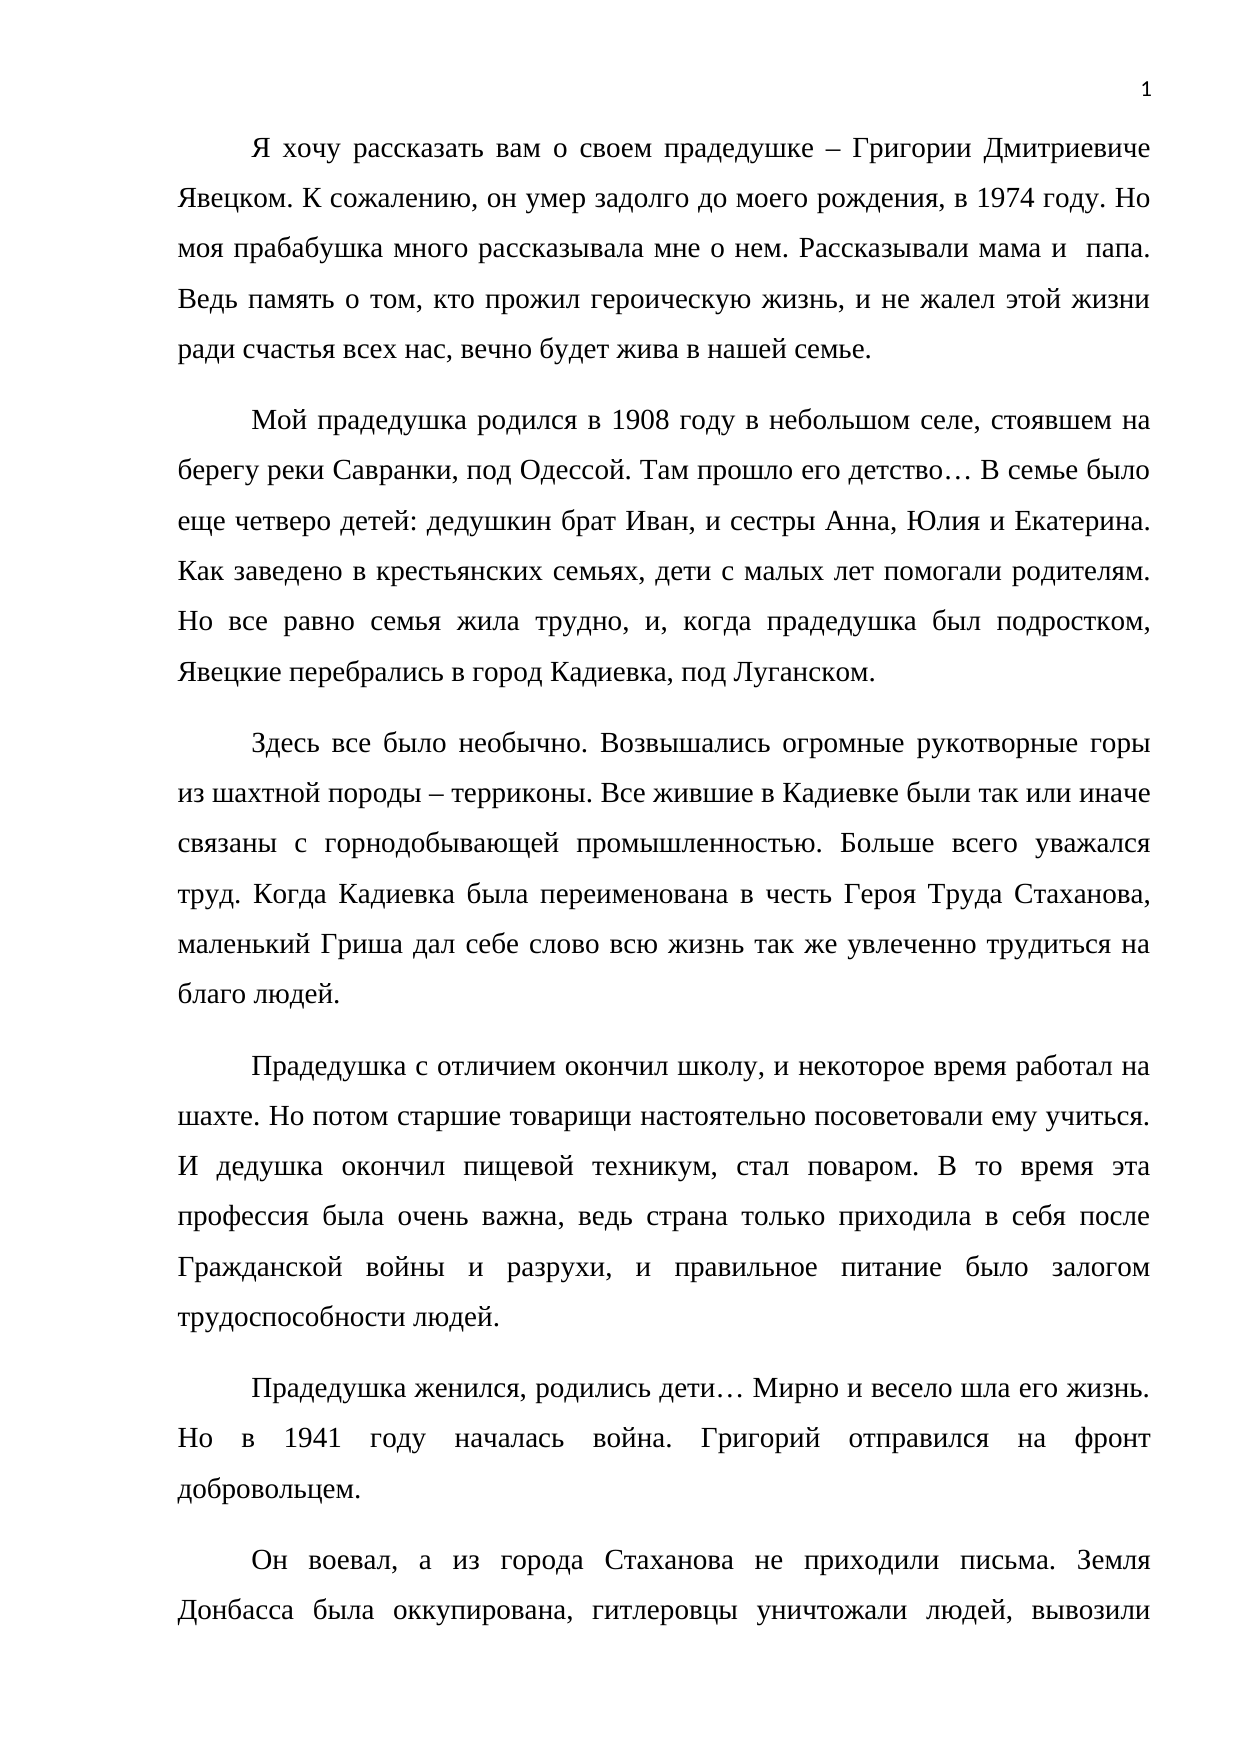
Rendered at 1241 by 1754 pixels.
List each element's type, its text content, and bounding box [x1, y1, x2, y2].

text Прадедушка с отличием окончил школу, и некоторое время работал на шахте. Но потом старшие товарищи настоятельно посоветовали ему учиться. И дедушка окончил пищевой техникум, стал поваром. В то время эта профессия была очень важна, ведь страна только приходила в себя после Гражданской войны и разрухи, и правильное питание было залогом трудоспособности людей. [177, 1048, 1152, 1333]
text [177, 1542, 1152, 1626]
text Я хочу рассказать вам о своем прадедушке – Григории Дмитриевиче Явецком. К сожалению, он умер задолго до моего рождения, в 1974 году. Но моя прабабушка много рассказывала мне о нем. Рассказывали мама и папа. Ведь память о том, кто прожил героическую жизнь, и не жалел этой жизни ради счастья всех нас, вечно будет жива в нашей семье. [177, 130, 1152, 364]
text Здесь все было необычно. Возвышались огромные рукотворные горы из шахтной породы – терриконы. Все жившие в Кадиевке были так или иначе связаны с горнодобывающей промышленностью. Больше всего уважался труд. Когда Кадиевка была переименована в честь Героя Труда Стаханова, маленький Гриша дал себе слово всю жизнь так же увлеченно трудиться на благо людей. [177, 725, 1152, 1010]
text Прадедушка женился, родились дети… Мирно и весело шла его жизнь. Но в 1941 году началась война. Григорий отправился на фронт добровольцем. [177, 1370, 1152, 1504]
text Мой прадедушка родился в 1908 году в небольшом селе, стоявшем на берегу реки Савранки, под Одессой. Там прошло его детство… В семье было еще четверо детей: дедушкин брат Иван, и сестры Анна, Юлия и Екатерина. Как заведено в крестьянских семьях, дети с малых лет помогали родителям. Но все равно семья жила трудно, и, когда прадедушка был подростком, Явецкие перебрались в город Кадиевка, под Луганском. [177, 402, 1152, 687]
